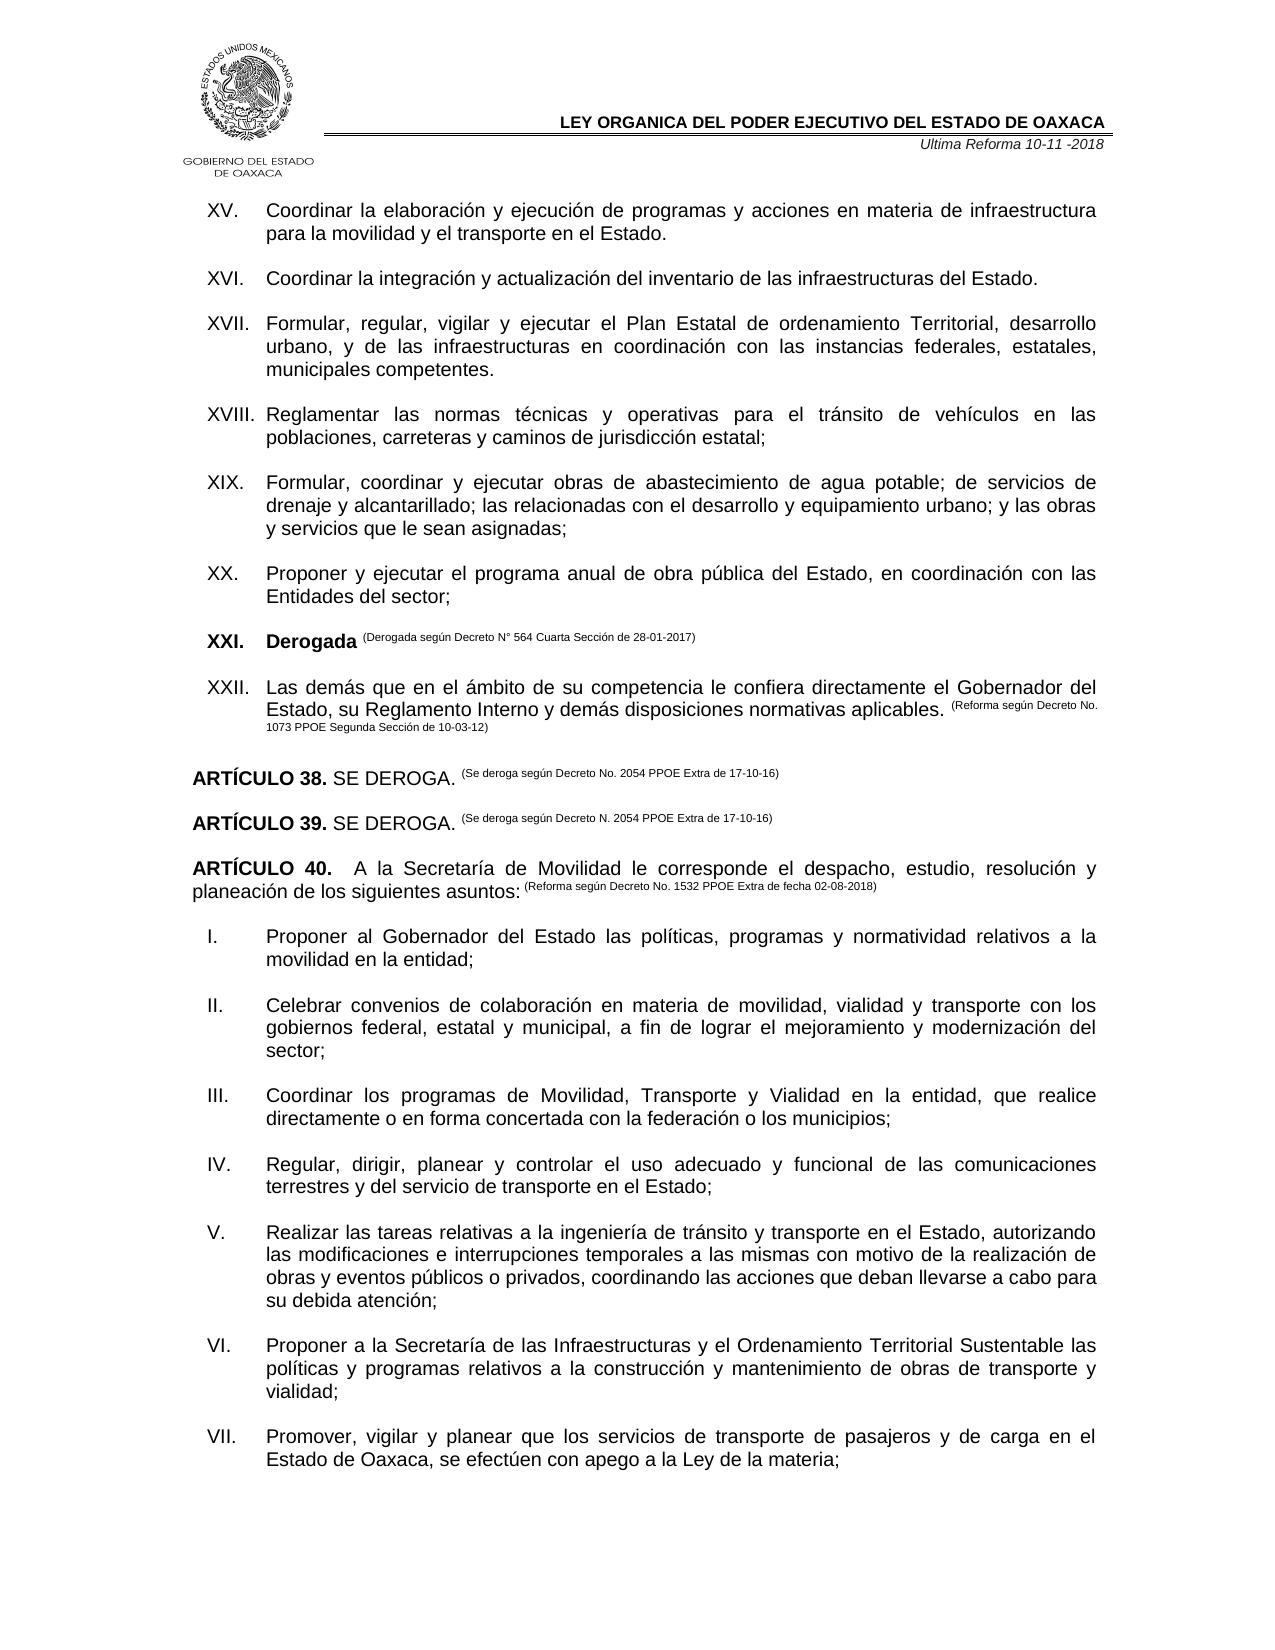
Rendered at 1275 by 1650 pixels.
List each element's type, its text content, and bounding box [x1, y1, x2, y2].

text II. Celebrar convenios de colaboración en materia de movilidad, vialidad y transporte con los gobiernos federal, estatal y municipal, a fin de lograr el mejoramiento y modernización del sector; [207, 993, 1098, 1062]
text ARTÍCULO 38. SE DEROGA. (Se deroga según Decreto No. 2054 PPOE Extra de 17-10-16) [192, 766, 1098, 789]
text XVIII. Reglamentar las normas técnicas y operativas para el tránsito de vehículos en las poblaciones, carreteras y caminos de jurisdicción estatal; [207, 403, 1098, 448]
list Proponer y ejecutar el programa anual de obra pública del Estado, en coordinación con las Entidades del sector; [207, 562, 1098, 607]
text V. Realizar las tareas relativas a la ingeniería de tránsito y transporte en el Estado, autorizando las modificaciones e interrupciones temporales a las mismas con motivo de la realización de obras y eventos públicos o privados, coordinando las acciones que deban llevarse a cabo para su debida atención; [207, 1221, 1098, 1311]
text ARTÍCULO 39. SE DEROGA. (Se deroga según Decreto N. 2054 PPOE Extra de 17-10-16) [192, 812, 1098, 834]
text XXII. Las demás que en el ámbito de su competencia le confiera directamente el Gobernador del Estado, su Reglamento Interno y demás disposiciones normativas aplicables. (Reforma según Decreto No. 1073 PPOE Segunda Sección de 10-03-12) [207, 676, 1098, 744]
picture [180, 40, 317, 180]
text III. Coordinar los programas de Movilidad, Transporte y Vialidad en la entidad, que realice directamente o en forma concertada con la federación o los municipios; [207, 1084, 1098, 1130]
text XV. Coordinar la elaboración y ejecución de programas y acciones en materia de infraestructura para la movilidad y el transporte en el Estado. [207, 199, 1098, 244]
text IV. Regular, dirigir, planear y controlar el uso adecuado y funcional de las comunicaciones terrestres y del servicio de transporte en el Estado; [207, 1152, 1098, 1198]
list Derogada (Derogada según Decreto N° 564 Cuarta Sección de 28-01-2017) [207, 630, 1098, 653]
text VI. Proponer a la Secretaría de las Infraestructuras y el Ordenamiento Territorial Sustentable las políticas y programas relativos a la construcción y mantenimiento de obras de transporte y vialidad; [207, 1334, 1098, 1402]
text I. Proponer al Gobernador del Estado las políticas, programas y normatividad relativos a la movilidad en la entidad; [207, 925, 1098, 971]
list Formular, coordinar y ejecutar obras de abastecimiento de agua potable; de servicios de drenaje y alcantarillado; las relacionadas con el desarrollo y equipamiento urbano; y las obras y servicios que le sean asignadas; [207, 471, 1098, 539]
text XVI. Coordinar la integración y actualización del inventario de las infraestructuras del Estado. [207, 267, 1098, 289]
text VII. Promover, vigilar y planear que los servicios de transporte de pasajeros y de carga en el Estado de Oaxaca, se efectúen con apego a la Ley de la materia; [207, 1425, 1098, 1470]
text XVII. Formular, regular, vigilar y ejecutar el Plan Estatal de ordenamiento Territorial, desarrollo urbano, y de las infraestructuras en coordinación con las instancias federales, estatales, municipales competentes. [207, 312, 1098, 380]
text ARTÍCULO 40. A la Secretaría de Movilidad le corresponde el despacho, estudio, resolución y planeación de los siguientes asuntos: (Reforma según Decreto No. 1532 PPOE Extra de fecha 02-08-2018) [192, 857, 1098, 903]
